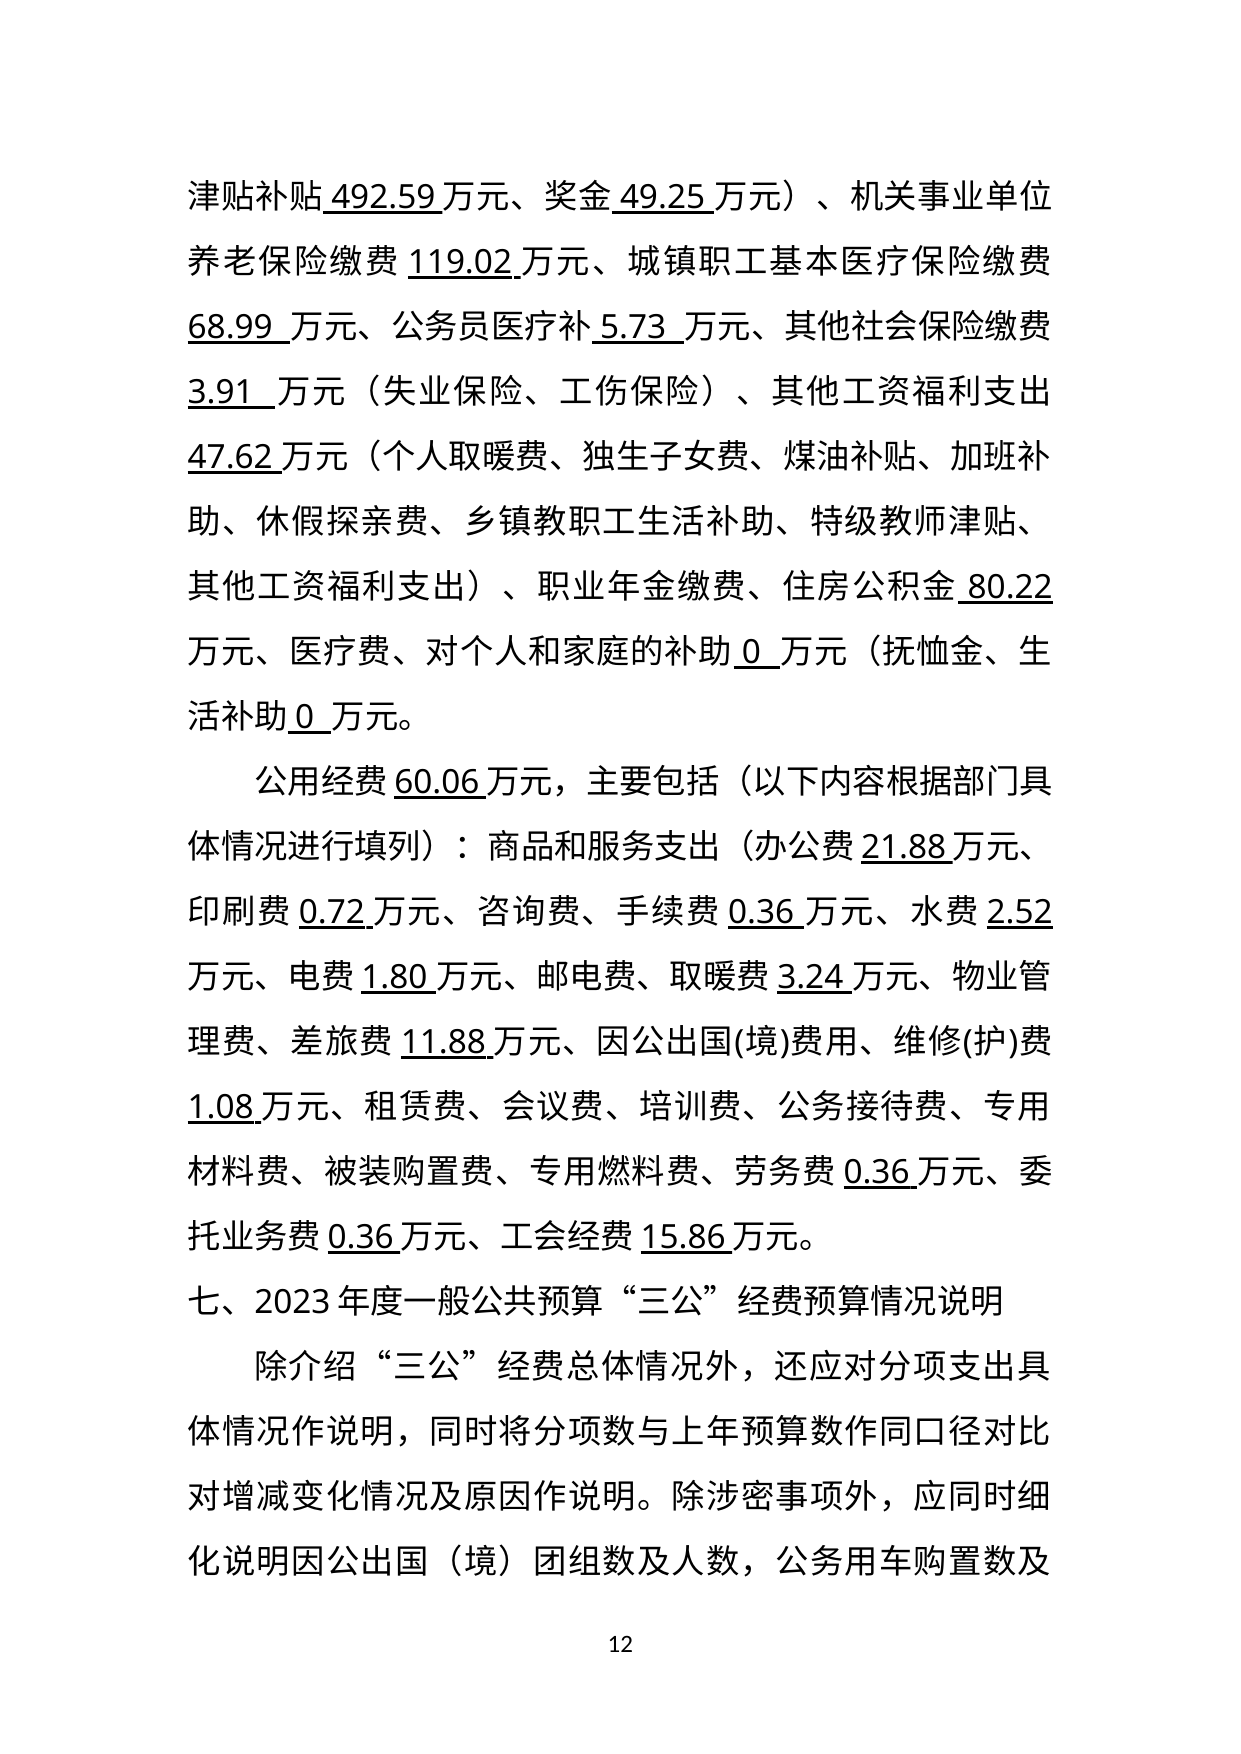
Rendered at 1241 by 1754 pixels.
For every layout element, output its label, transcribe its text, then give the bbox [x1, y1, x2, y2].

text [187, 162, 1053, 747]
text 公用经费60.06万元，主要包括（以下内容根据部门具体情况进行填列）：商品和服务支出（办公费21.88万元、印刷费0.72万元、咨询费、手续费0.36 万元、水费2.52 万元、电费1.80 万元、邮电费、取暖费3.24 万元、物业管理费、差旅费11.88万元、因公出国(境)费用、维修(护)费1.08万元、租赁费、会议费、培训费、公务接待费、专用材料费、被装购置费、专用燃料费、劳务费0.36万元、委托业务费0.36万元、工会经费15.86万元。 [187, 747, 1053, 1267]
text 七、2023年度一般公共预算“三公”经费预算情况说明 [187, 1267, 1053, 1332]
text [187, 1332, 1053, 1592]
